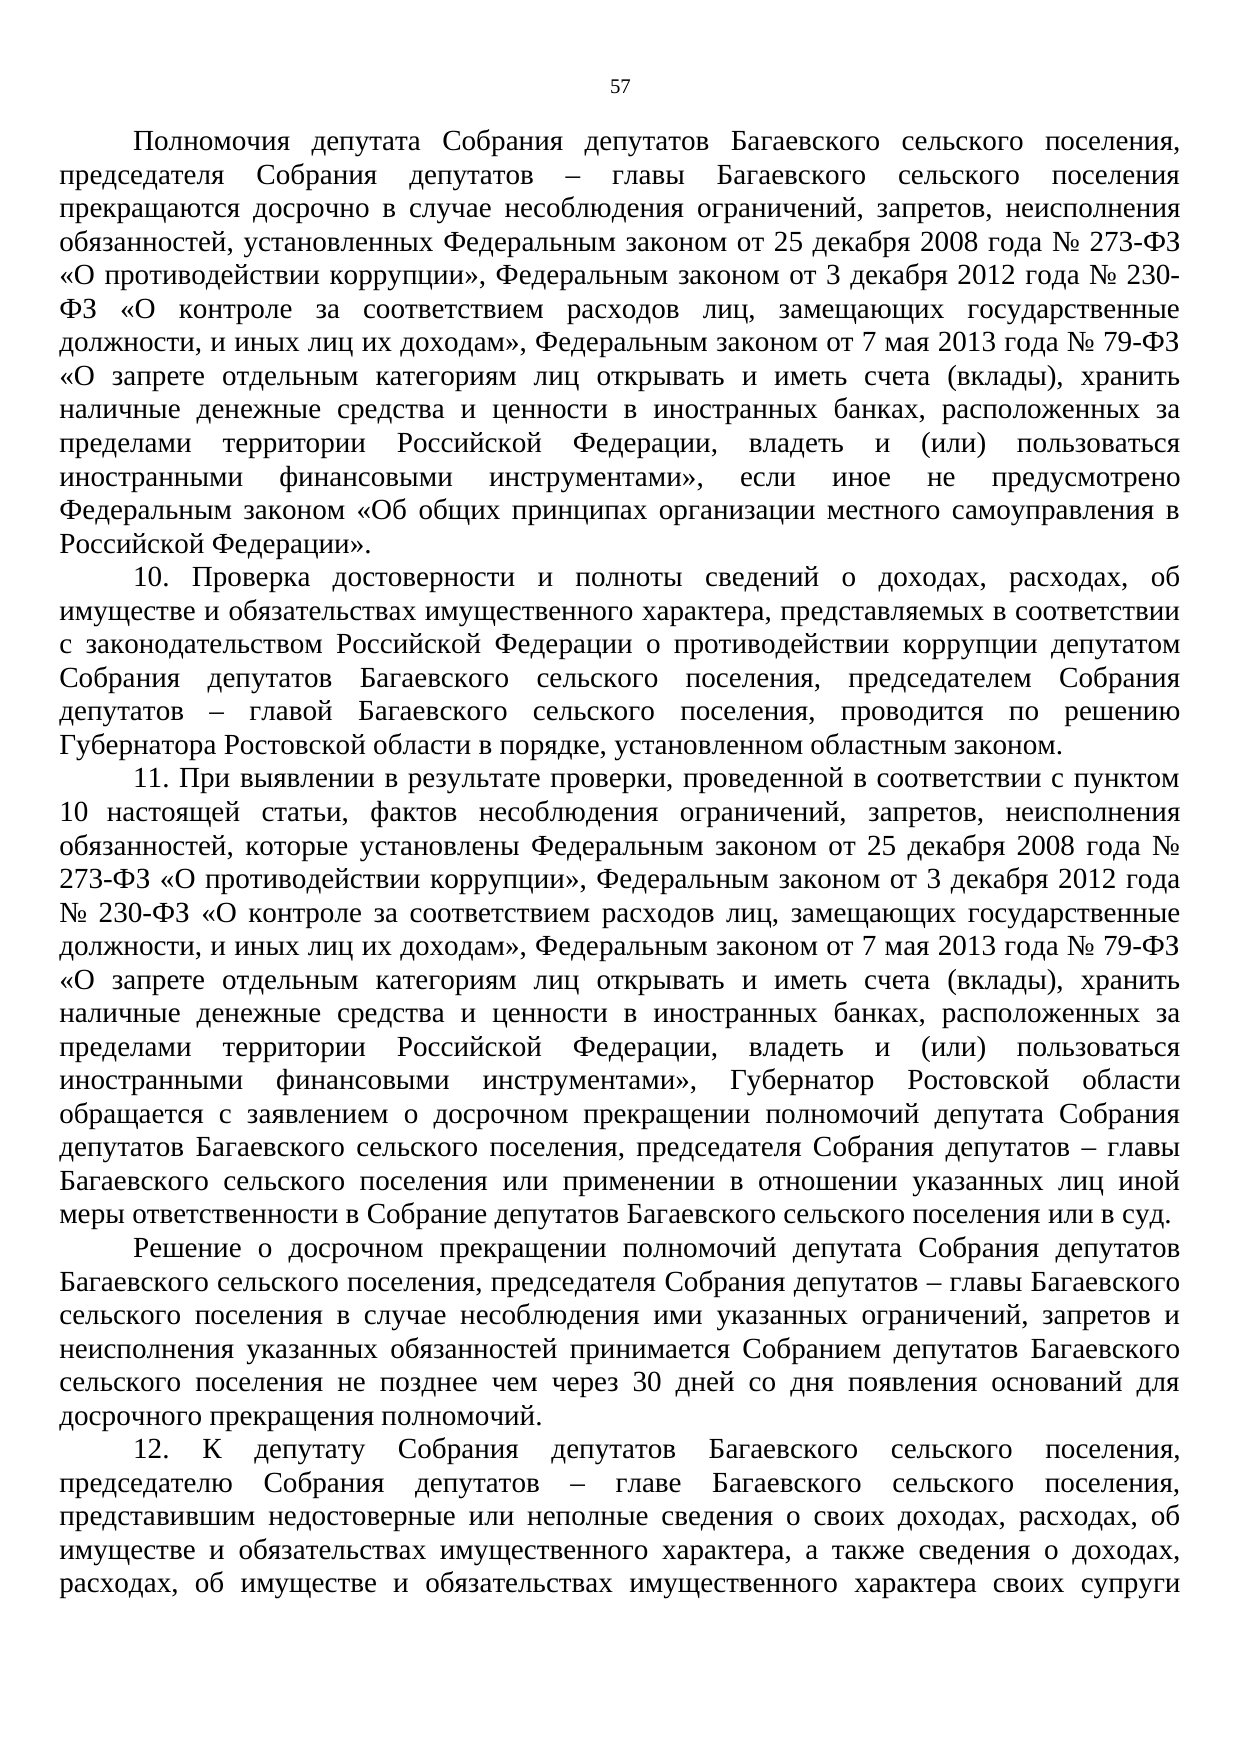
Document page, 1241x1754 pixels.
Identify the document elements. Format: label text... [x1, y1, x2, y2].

text 10. Проверка достоверности и полноты сведений о доходах, расходах, об имуществе и обязательствах имущественного характера, представляемых в соответствии с законодательством Российской Федерации о противодействии коррупции депутатом Собрания депутатов Багаевского сельского поселения, председателем Собрания депутатов – главой Багаевского сельского поселения, проводится по решению Губернатора Ростовской области в порядке, установленном областным законом. [59, 559, 1181, 761]
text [59, 1431, 1181, 1599]
text Решение о досрочном прекращении полномочий депутата Собрания депутатов Багаевского сельского поселения, председателя Собрания депутатов – главы Багаевского сельского поселения в случае несоблюдения ими указанных ограничений, запретов и неисполнения указанных обязанностей принимается Собранием депутатов Багаевского сельского поселения не позднее чем через 30 дней со дня появления оснований для досрочного прекращения полномочий. [59, 1230, 1181, 1431]
text 11. При выявлении в результате проверки, проведенной в соответствии с пунктом 10 настоящей статьи, фактов несоблюдения ограничений, запретов, неисполнения обязанностей, которые установлены Федеральным законом от 25 декабря 2008 года № 273-ФЗ «О противодействии коррупции», Федеральным законом от 3 декабря 2012 года № 230-ФЗ «О контроле за соответствием расходов лиц, замещающих государственные должности, и иных лиц их доходам», Федеральным законом от 7 мая 2013 года № 79-ФЗ «О запрете отдельным категориям лиц открывать и иметь счета (вклады), хранить наличные денежные средства и ценности в иностранных банках, расположенных за пределами территории Российской Федерации, владеть и (или) пользоваться иностранными финансовыми инструментами», Губернатор Ростовской области обращается с заявлением о досрочном прекращении полномочий депутата Собрания депутатов Багаевского сельского поселения, председателя Собрания депутатов – главы Багаевского сельского поселения или применении в отношении указанных лиц иной меры ответственности в Собрание депутатов Багаевского сельского поселения или в суд. [59, 761, 1181, 1230]
text Полномочия депутата Собрания депутатов Багаевского сельского поселения, председателя Собрания депутатов – главы Багаевского сельского поселения прекращаются досрочно в случае несоблюдения ограничений, запретов, неисполнения обязанностей, установленных Федеральным законом от 25 декабря 2008 года № 273-ФЗ «О противодействии коррупции», Федеральным законом от 3 декабря 2012 года № 230-ФЗ «О контроле за соответствием расходов лиц, замещающих государственные должности, и иных лиц их доходам», Федеральным законом от 7 мая 2013 года № 79-ФЗ «О запрете отдельным категориям лиц открывать и иметь счета (вклады), хранить наличные денежные средства и ценности в иностранных банках, расположенных за пределами территории Российской Федерации, владеть и (или) пользоваться иностранными финансовыми инструментами», если иное не предусмотрено Федеральным законом «Об общих принципах организации местного самоуправления в Российской Федерации». [59, 123, 1181, 559]
